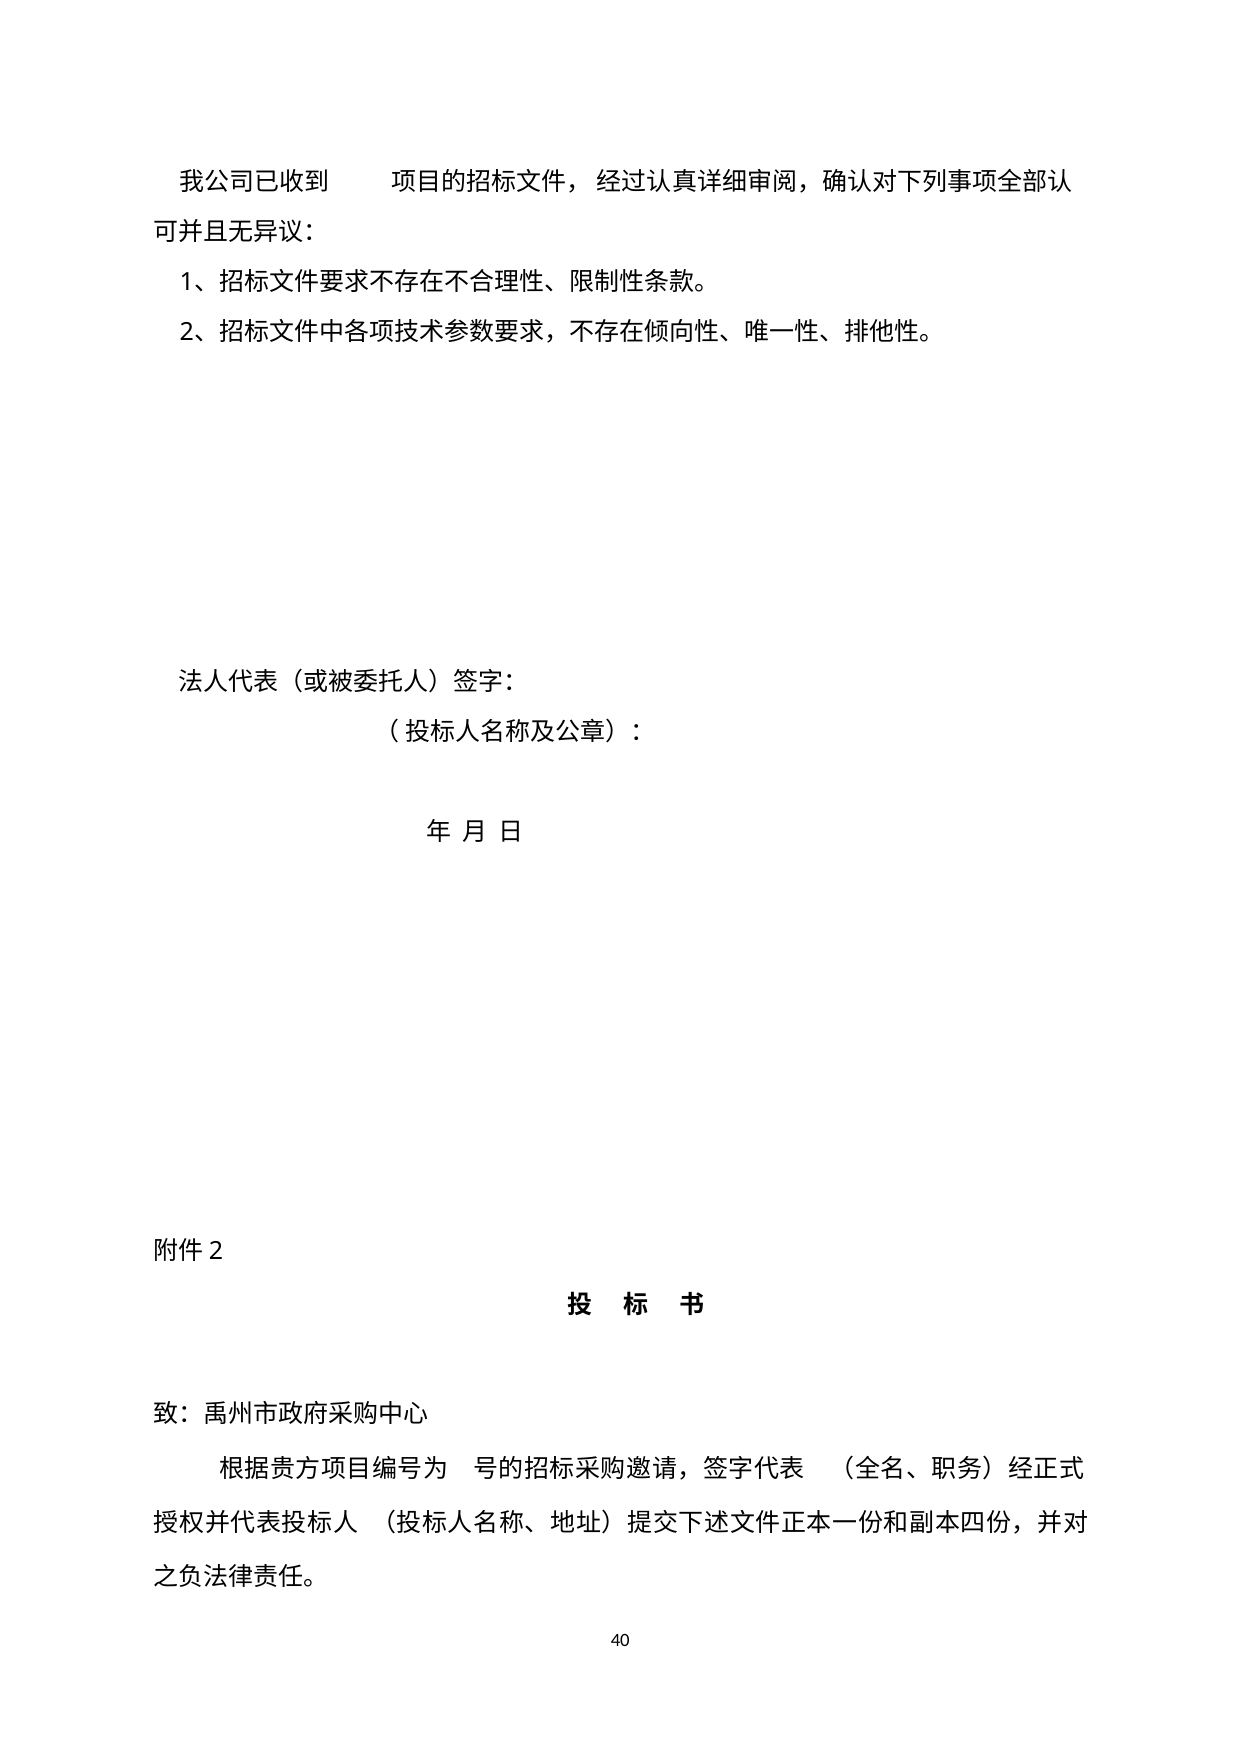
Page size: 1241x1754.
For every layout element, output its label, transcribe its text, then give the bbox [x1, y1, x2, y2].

text 附件2 [153, 1231, 1087, 1267]
text 我公司已收到 项目的招标文件， 经过认真详细审阅，确认对下列事项全部认可并且无异议： [153, 150, 1087, 250]
text 投 标 书 [153, 1285, 1087, 1321]
text 2、招标文件中各项技术参数要求，不存在倾向性、唯一性、排他性。 [153, 300, 1087, 350]
text 法人代表（或被委托人）签字： [153, 650, 1087, 700]
text 1、招标文件要求不存在不合理性、限制性条款。 [153, 250, 1087, 300]
text 致：禹州市政府采购中心 [153, 1394, 1087, 1430]
text （ 投标人名称及公章）： [153, 700, 1087, 750]
text 年 月 日 [153, 800, 1087, 850]
text 根据贵方项目编号为 号的招标采购邀请，签字代表 （全名、职务）经正式授权并代表投标人 （投标人名称、地址）提交下述文件正本一份和副本四份，并对之负法律责任。 [153, 1448, 1088, 1593]
